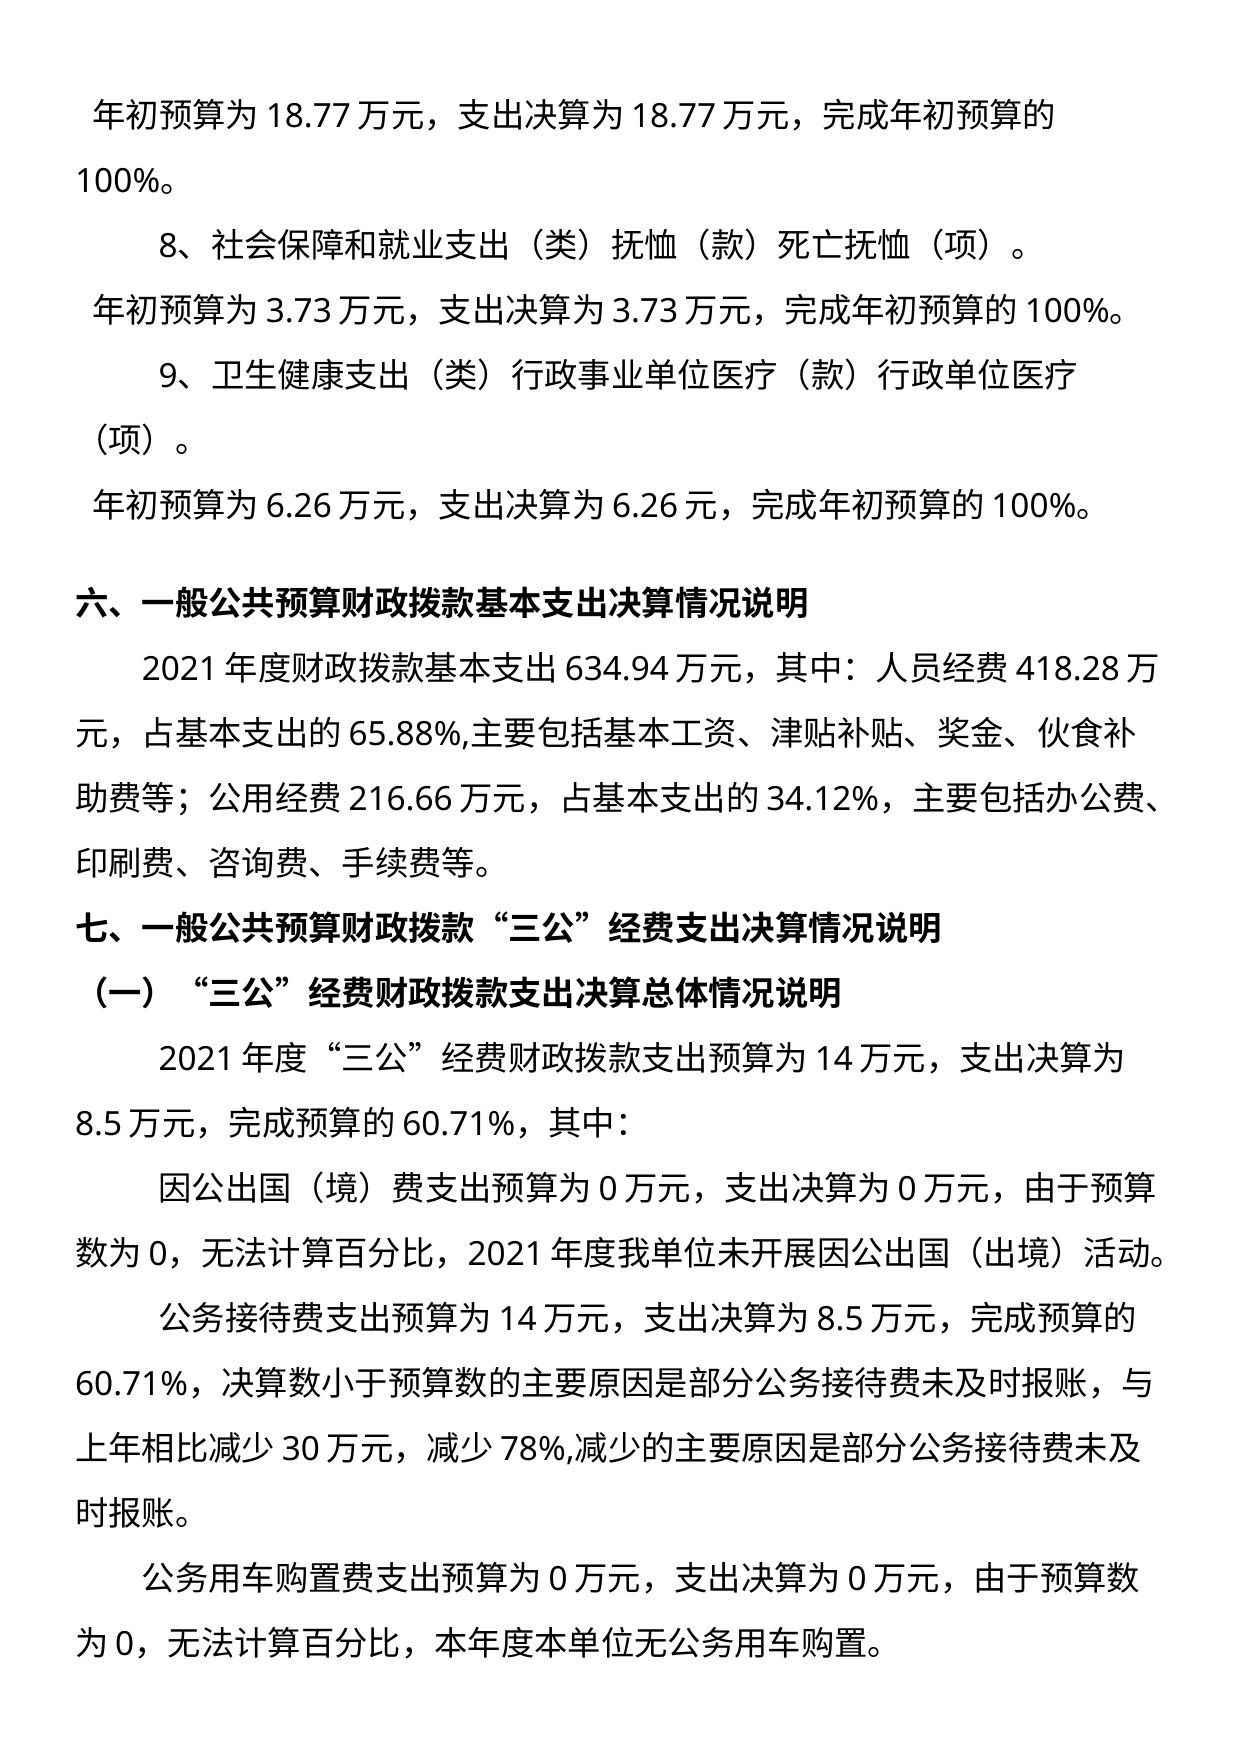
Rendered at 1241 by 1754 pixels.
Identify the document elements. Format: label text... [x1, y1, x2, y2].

text 公务接待费支出预算为14万元，支出决算为8.5万元，完成预算的60.71%，决算数小于预算数的主要原因是部分公务接待费未及时报账，与上年相比减少30万元，减少78%,减少的主要原因是部分公务接待费未及时报账。 [75, 1283, 1165, 1543]
list 社会保障和就业支出（类）抚恤（款）死亡抚恤（项）。 [75, 211, 1165, 276]
list 年初预算为6.26万元，支出决算为6.26元，完成年初预算的100%。 [75, 471, 1165, 536]
text 七、一般公共预算财政拨款“三公”经费支出决算情况说明 [75, 893, 1165, 958]
text 六、一般公共预算财政拨款基本支出决算情况说明 [75, 568, 1165, 633]
list 年初预算为3.73万元，支出决算为3.73万元，完成年初预算的100%。 [75, 276, 1165, 341]
list 年初预算为18.77万元，支出决算为18.77万元，完成年初预算的100%。 [75, 81, 1165, 211]
list 卫生健康支出（类）行政事业单位医疗（款）行政单位医疗（项）。 [75, 341, 1165, 471]
text 因公出国（境）费支出预算为0万元，支出决算为0万元，由于预算数为0，无法计算百分比，2021年度我单位未开展因公出国（出境）活动。 [75, 1153, 1165, 1283]
text （一）“三公”经费财政拨款支出决算总体情况说明 [75, 958, 1165, 1023]
text 公务用车购置费支出预算为0万元，支出决算为0万元，由于预算数为0，无法计算百分比，本年度本单位无公务用车购置。 [75, 1543, 1165, 1673]
text 2021年度财政拨款基本支出634.94万元，其中：人员经费418.28万元，占基本支出的65.88%,主要包括基本工资、津贴补贴、奖金、伙食补助费等；公用经费216.66万元，占基本支出的34.12%，主要包括办公费、印刷费、咨询费、手续费等。 [75, 633, 1165, 893]
text 2021年度“三公”经费财政拨款支出预算为14万元，支出决算为8.5万元，完成预算的60.71%，其中： [75, 1023, 1165, 1153]
